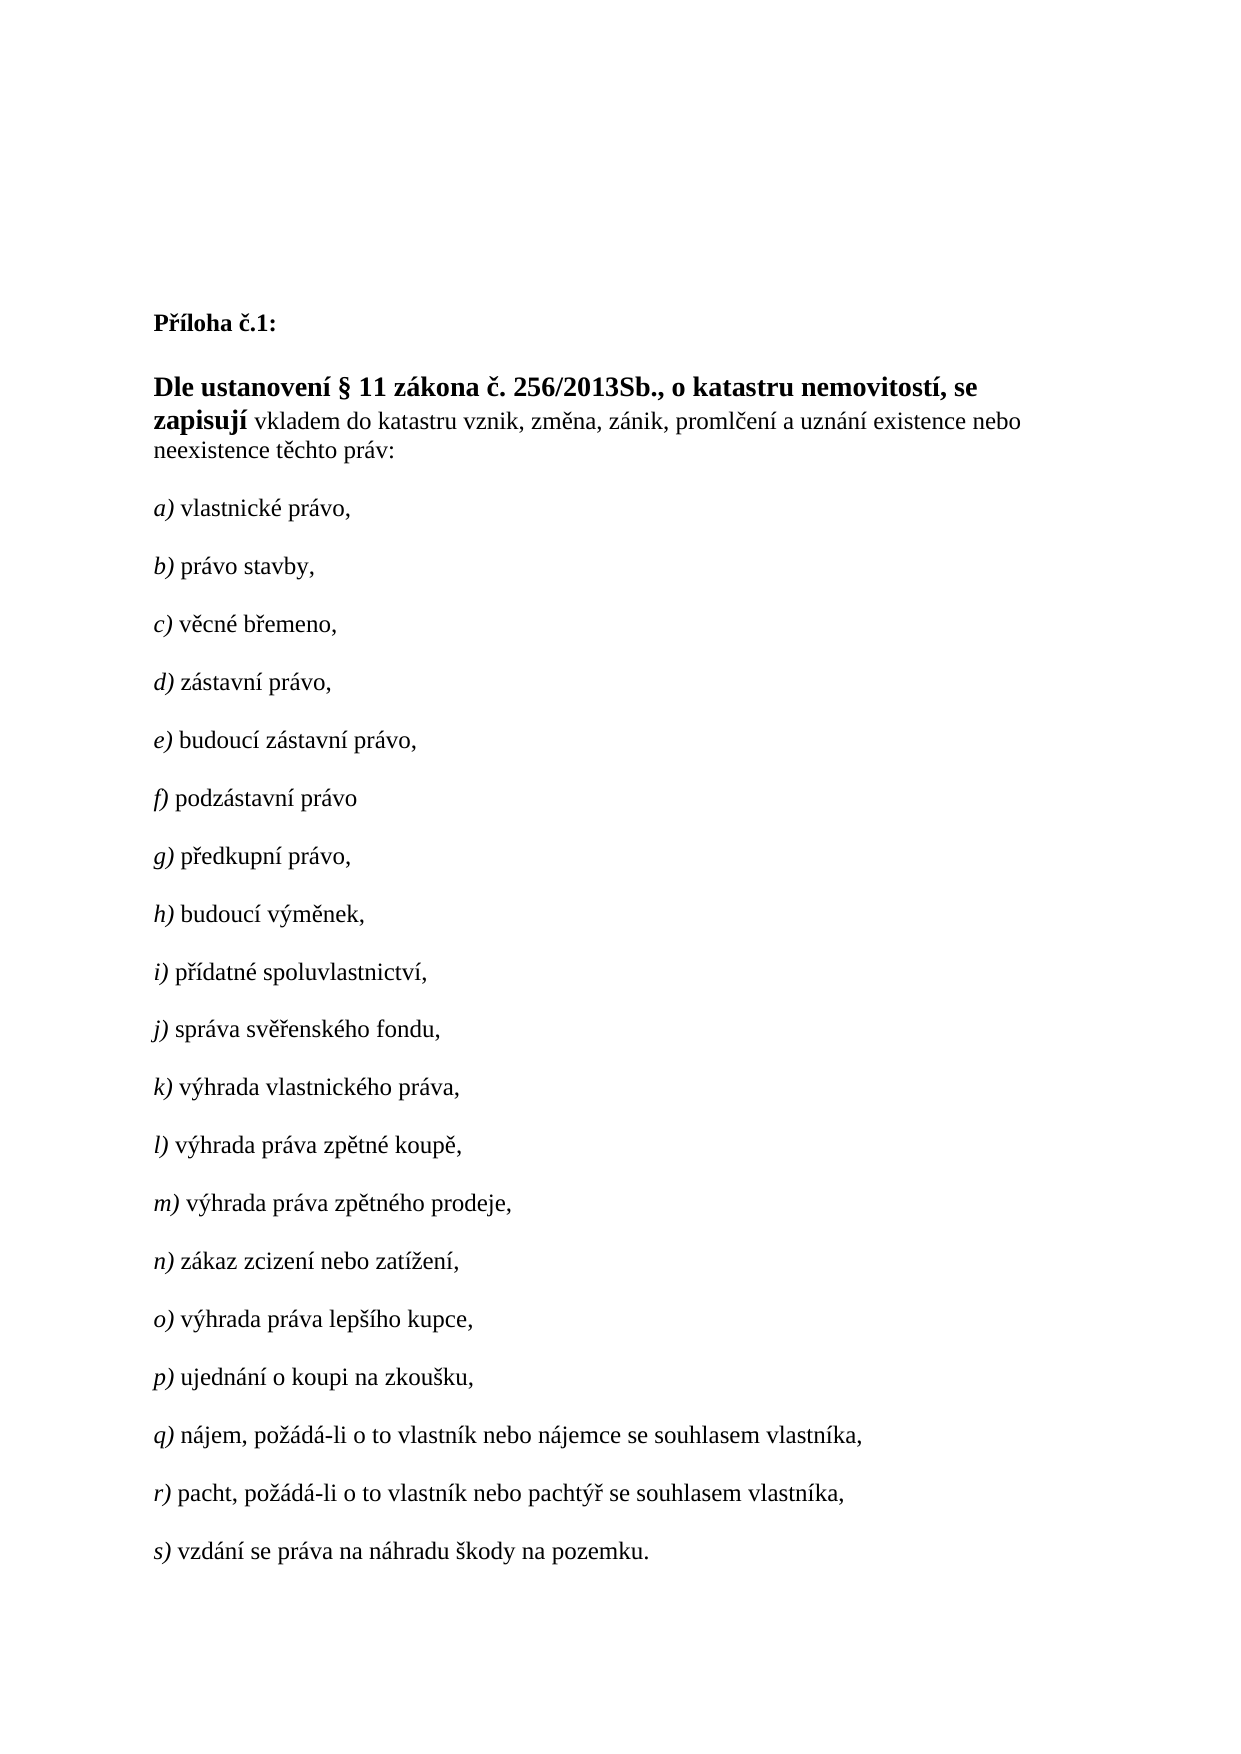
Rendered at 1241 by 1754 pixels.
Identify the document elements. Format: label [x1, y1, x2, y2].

table_cell [148, 148, 1081, 1598]
